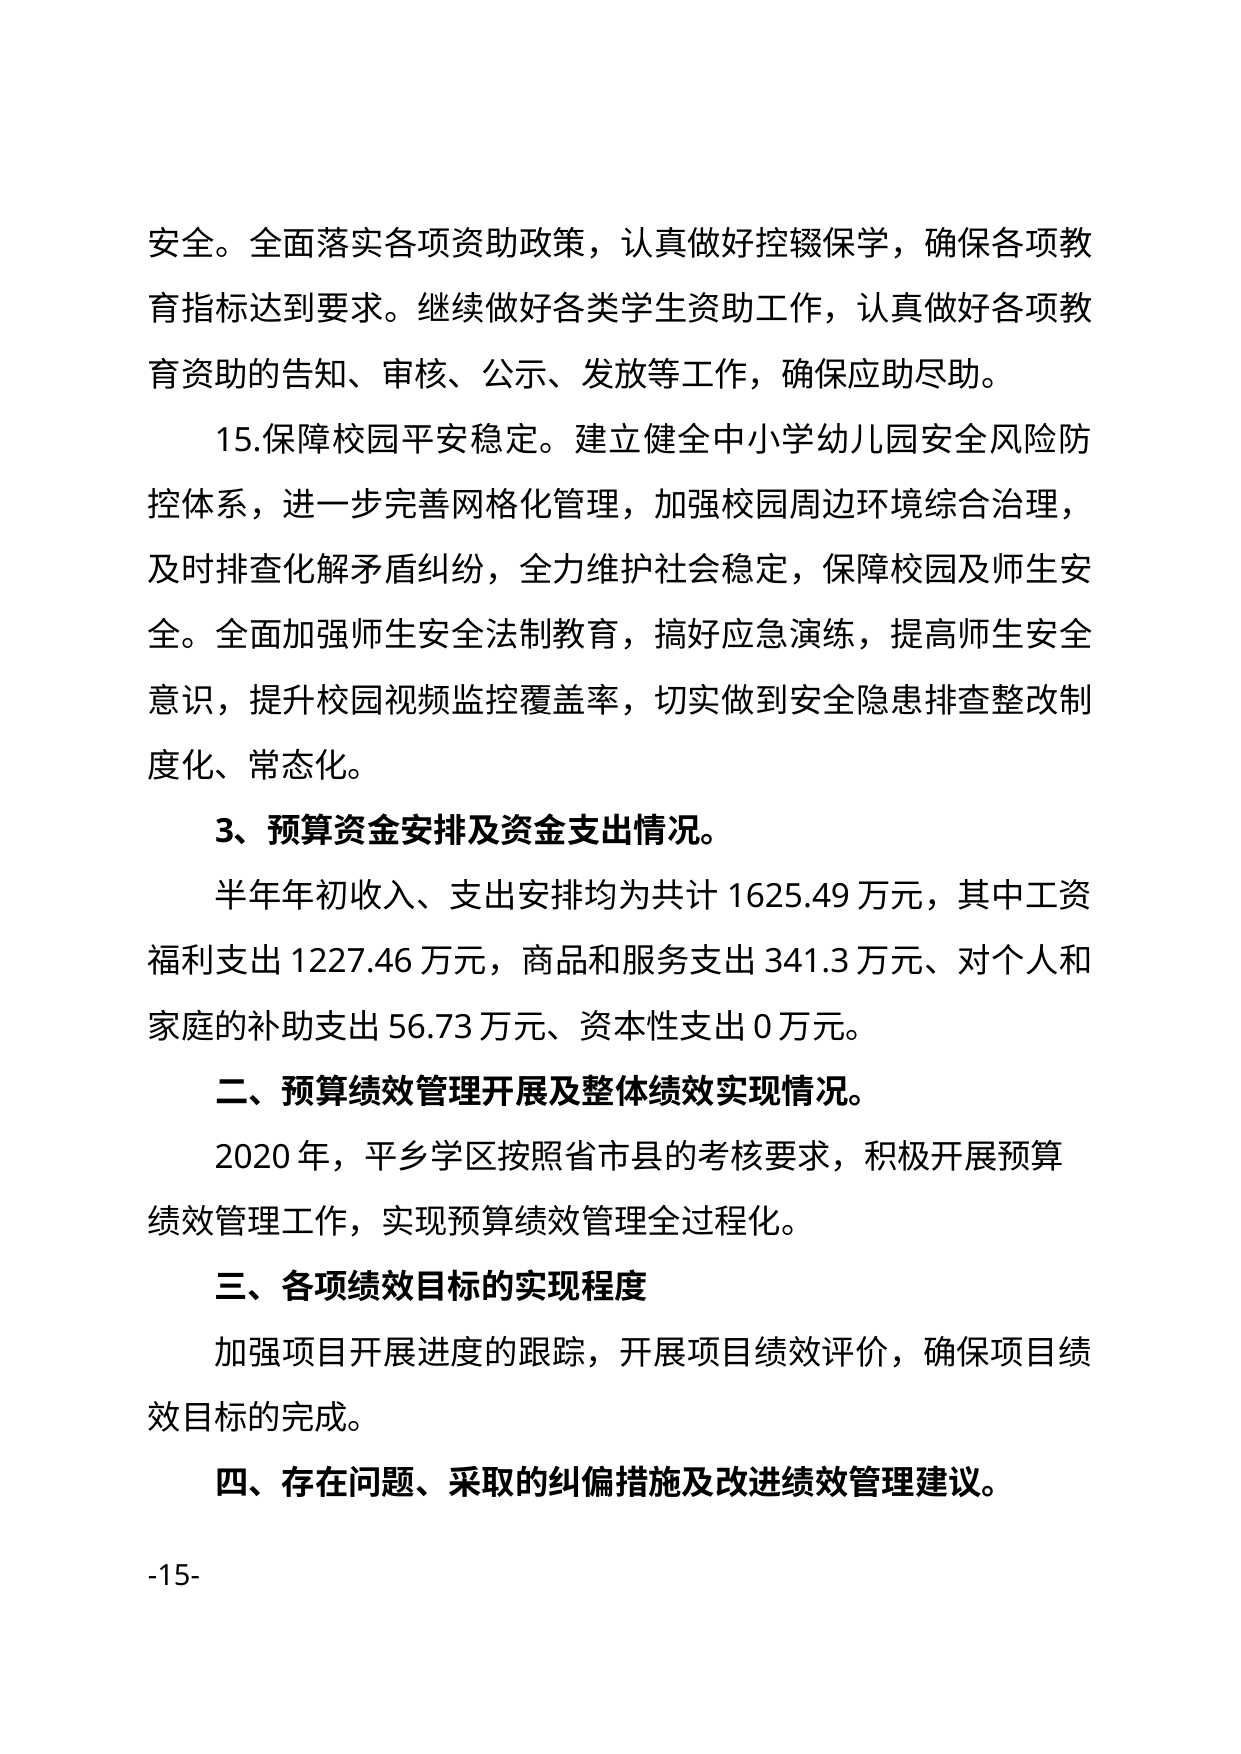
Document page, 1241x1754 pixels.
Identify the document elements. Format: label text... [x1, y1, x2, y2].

text 15.保障校园平安稳定。建立健全中小学幼儿园安全风险防控体系，进一步完善网格化管理，加强校园周边环境综合治理，及时排查化解矛盾纠纷，全力维护社会稳定，保障校园及师生安全。全面加强师生安全法制教育，搞好应急演练，提高师生安全意识，提升校园视频监控覆盖率，切实做到安全隐患排查整改制度化、常态化。 [148, 404, 1092, 795]
text 2020年，平乡学区按照省市县的考核要求，积极开展预算绩效管理工作，实现预算绩效管理全过程化。 [148, 1121, 1092, 1252]
text 三、各项绩效目标的实现程度 [214, 1252, 1092, 1317]
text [148, 208, 1092, 404]
text 加强项目开展进度的跟踪，开展项目绩效评价，确保项目绩效目标的完成。 [148, 1317, 1092, 1447]
list 半年年初收入、支出安排均为共计1625.49万元，其中工资福利支出1227.46万元，商品和服务支出341.3万元、对个人和家庭的补助支出56.73万元、资本性支出0万元。 [148, 861, 1092, 1056]
list 3、预算资金安排及资金支出情况。 [148, 795, 1092, 861]
text 四、存在问题、采取的纠偏措施及改进绩效管理建议。 [215, 1447, 1092, 1513]
text 二、预算绩效管理开展及整体绩效实现情况。 [215, 1056, 1092, 1121]
